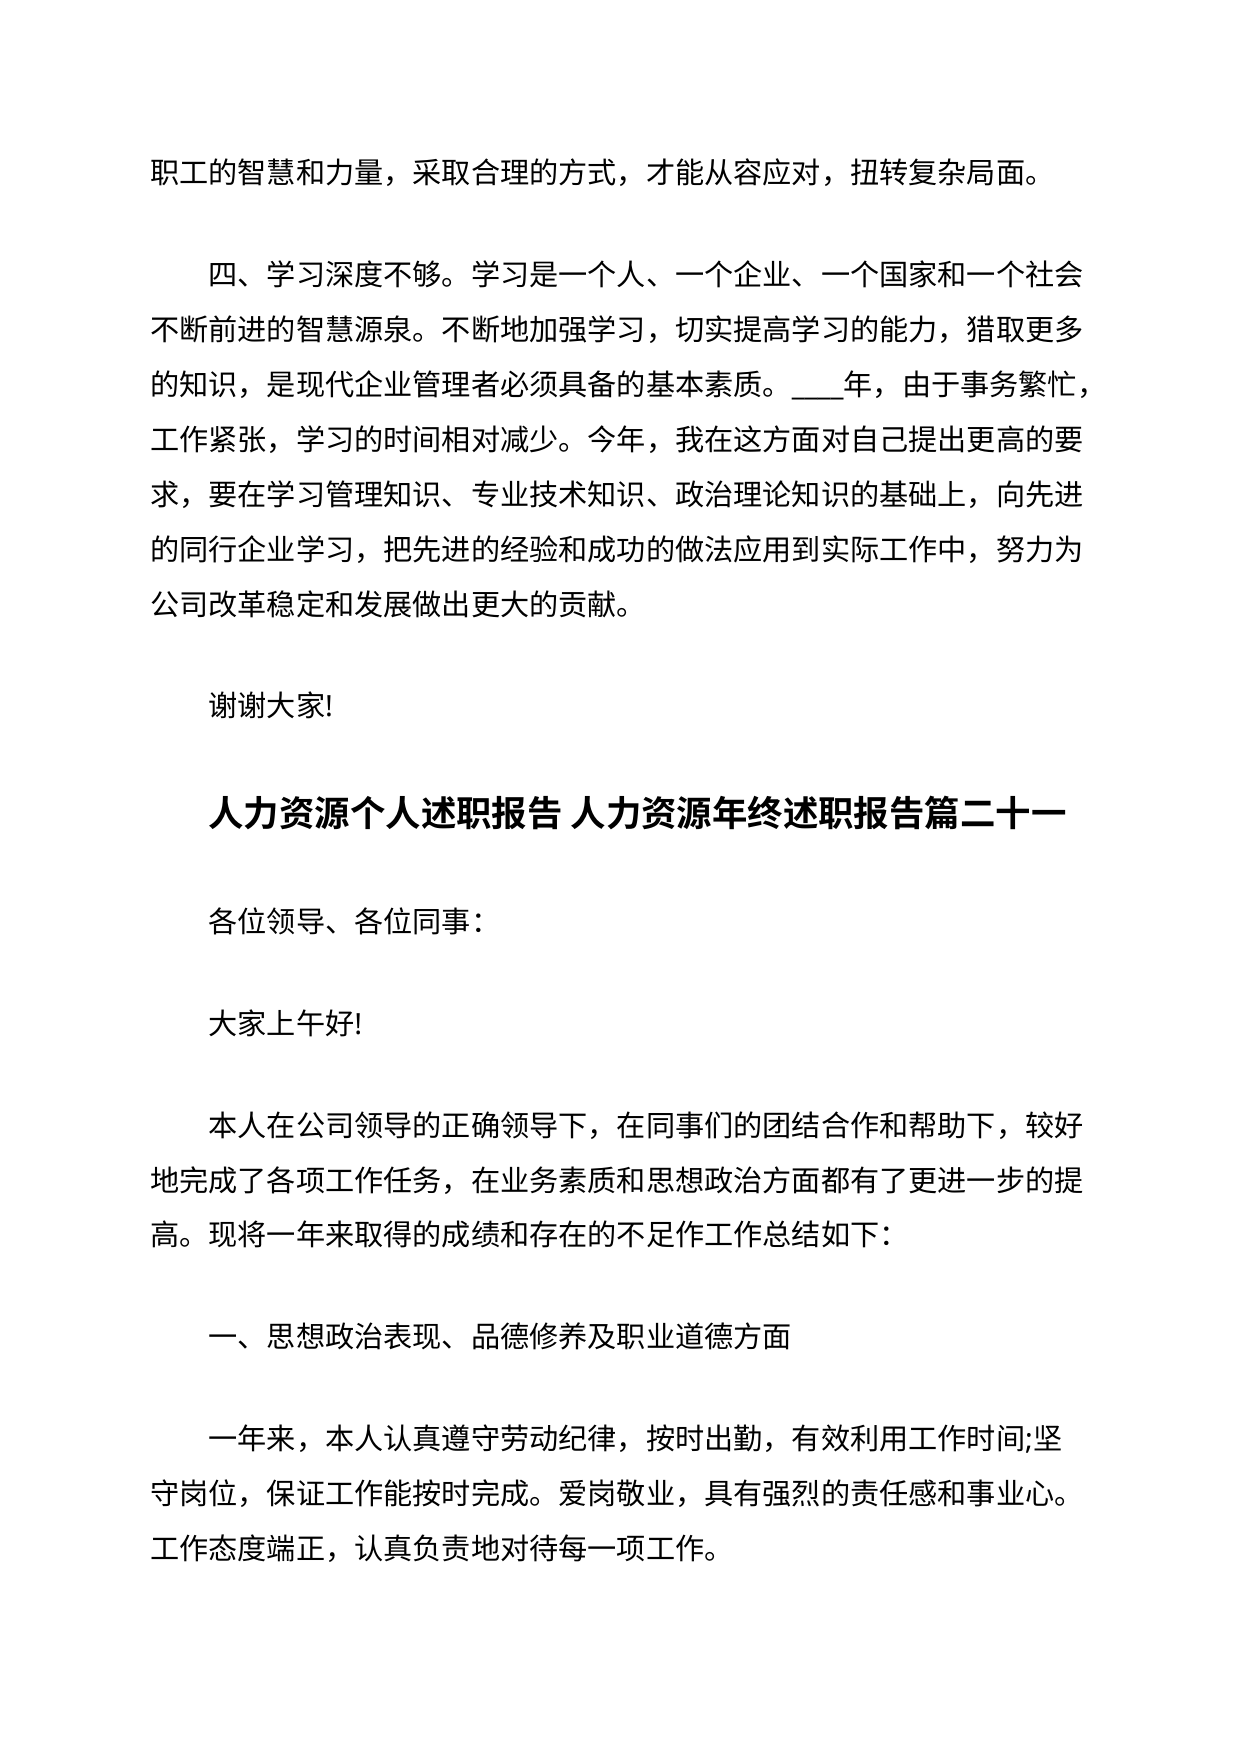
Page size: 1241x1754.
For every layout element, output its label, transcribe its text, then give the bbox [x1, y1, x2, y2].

text 大家上午好! [150, 1000, 1090, 1043]
text 谢谢大家! [150, 683, 1090, 725]
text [150, 150, 1090, 192]
text 各位领导、各位同事： [150, 898, 1090, 941]
text 四、学习深度不够。学习是一个人、一个企业、一个国家和一个社会不断前进的智慧源泉。不断地加强学习，切实提高学习的能力，猎取更多的知识，是现代企业管理者必须具备的基本素质。____年，由于事务繁忙，工作紧张，学习的时间相对减少。今年，我在这方面对自己提出更高的要求，要在学习管理知识、专业技术知识、政治理论知识的基础上，向先进的同行企业学习，把先进的经验和成功的做法应用到实际工作中，努力为公司改革稳定和发展做出更大的贡献。 [150, 252, 1090, 623]
text 一、思想政治表现、品德修养及职业道德方面 [150, 1314, 1090, 1356]
text 一年来，本人认真遵守劳动纪律，按时出勤，有效利用工作时间;坚守岗位，保证工作能按时完成。爱岗敬业，具有强烈的责任感和事业心。工作态度端正，认真负责地对待每一项工作。 [150, 1416, 1090, 1568]
text 人力资源个人述职报告 人力资源年终述职报告篇二十一 [150, 785, 1090, 836]
text 本人在公司领导的正确领导下，在同事们的团结合作和帮助下，较好地完成了各项工作任务，在业务素质和思想政治方面都有了更进一步的提高。现将一年来取得的成绩和存在的不足作工作总结如下： [150, 1102, 1090, 1254]
